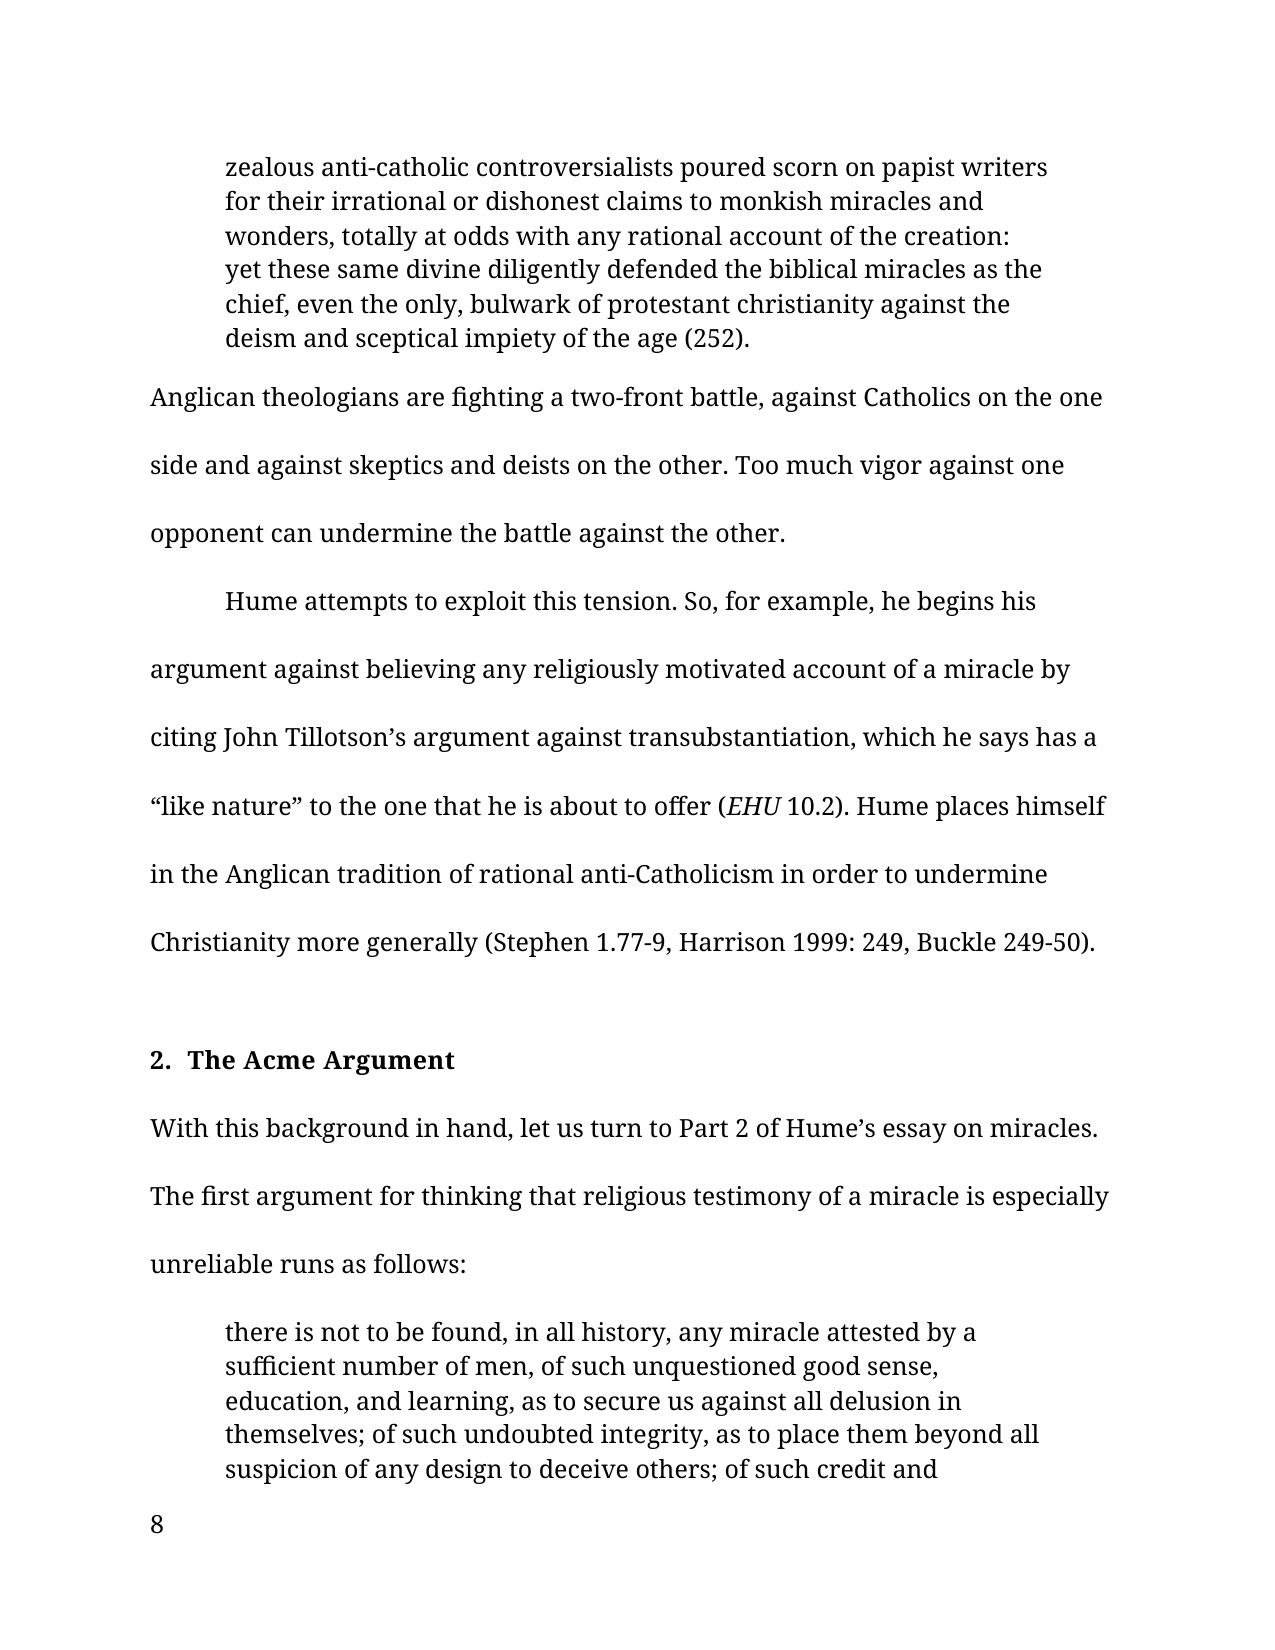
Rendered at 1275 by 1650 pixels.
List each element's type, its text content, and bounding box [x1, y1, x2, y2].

text With this background in hand, let us turn to Part 2 of Hume’s essay on miracles. The first argument for thinking that religious testimony of a miracle is especially unreliable runs as follows: [150, 1111, 1125, 1281]
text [225, 1315, 1050, 1485]
text Hume attempts to exploit this tension. So, for example, he begins his argument against believing any religiously motivated account of a miracle by citing John Tillotson’s argument against transubstantiation, which he says has a “like nature” to the one that he is about to offer (EHU 10.2). Hume places himself in the Anglican tradition of rational anti-Catholicism in order to undermine Christianity more generally (Stephen 1.77-9, Harrison 1999: 249, Buckle 249-50). [150, 584, 1125, 958]
text Anglican theologians are fighting a two-front battle, against Catholics on the one side and against skeptics and deists on the other. Too much vigor against one opponent can undermine the battle against the other. [150, 379, 1125, 550]
subtitle The Acme Argument [150, 1042, 1125, 1077]
text zealous anti-catholic controversialists poured scorn on papist writers for their irrational or dishonest claims to monkish miracles and wonders, totally at odds with any rational account of the creation: yet these same divine diligently defended the biblical miracles as the chief, even the only, bulwark of protestant christianity against the deism and sceptical impiety of the age (252). [225, 150, 1050, 354]
